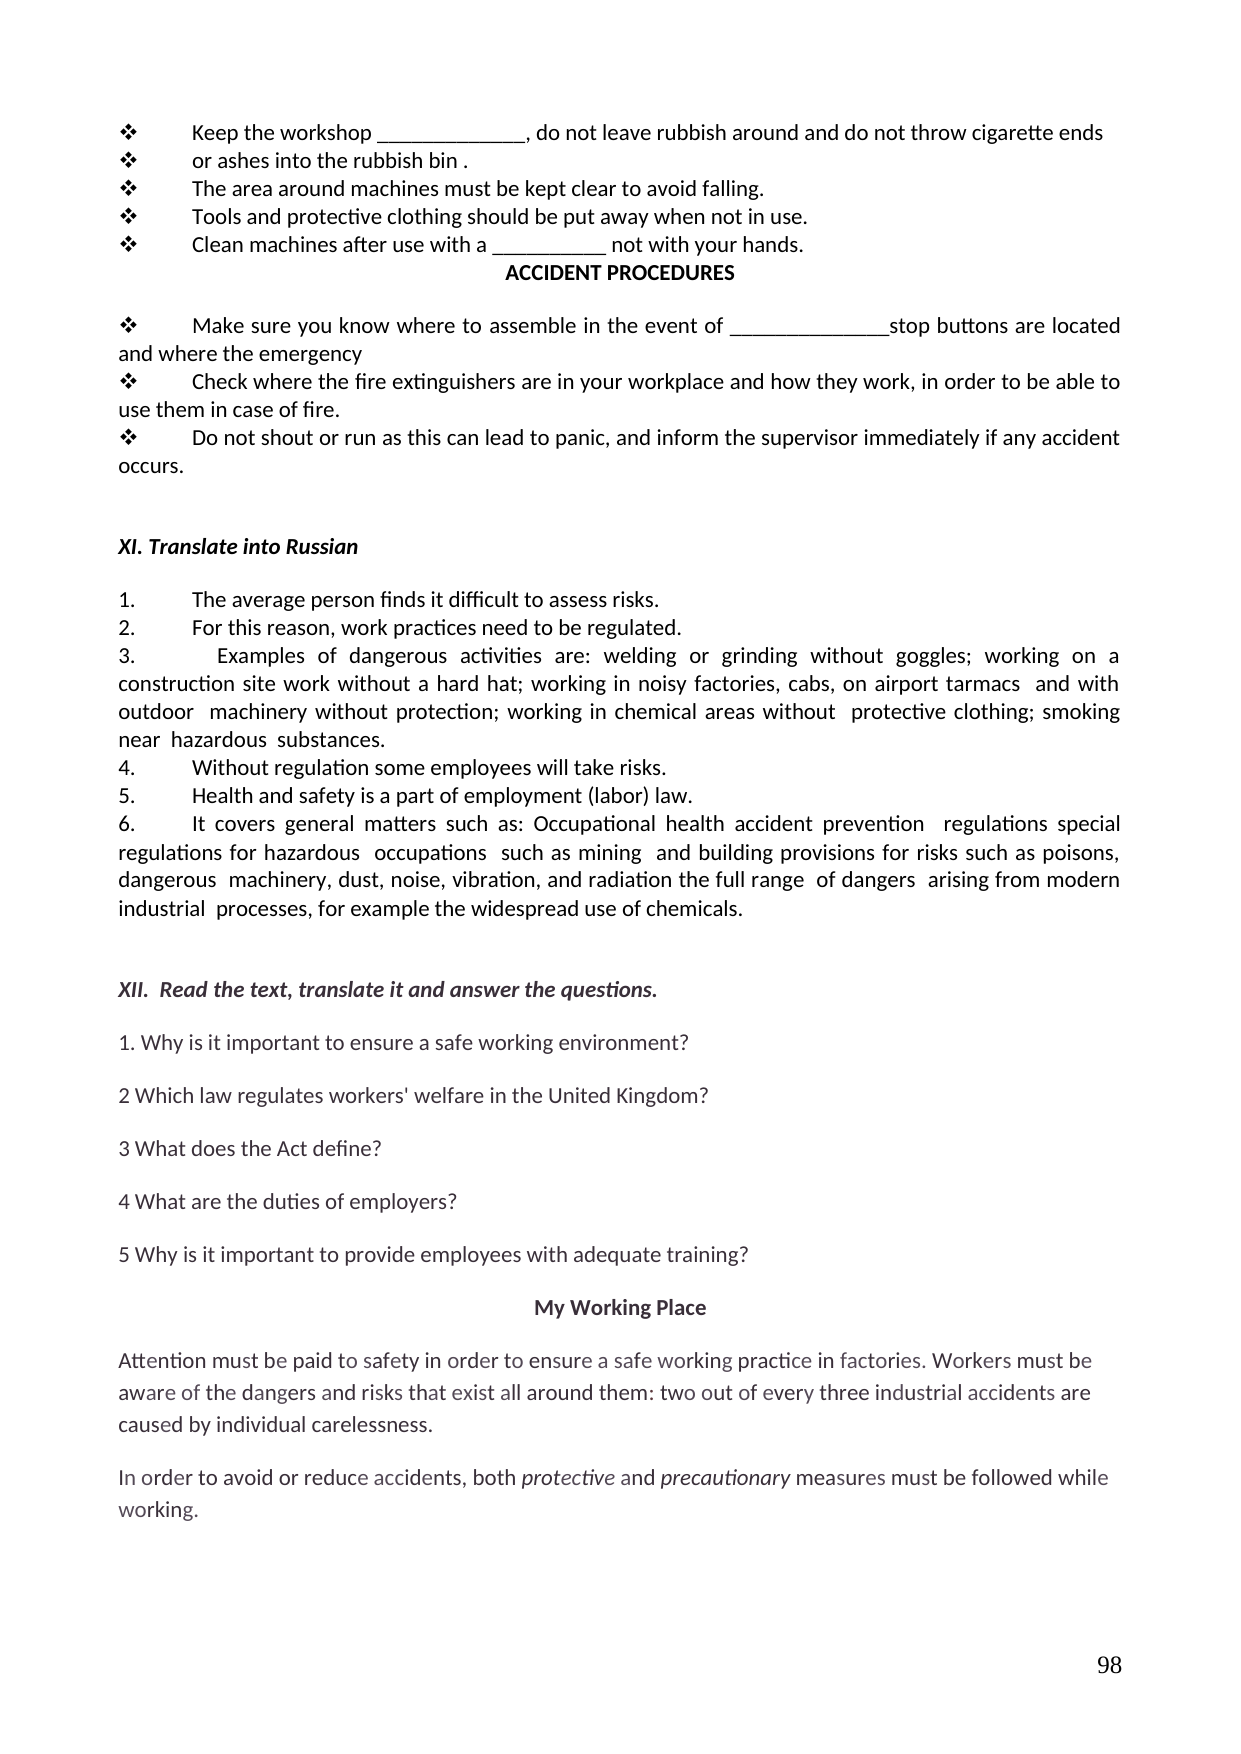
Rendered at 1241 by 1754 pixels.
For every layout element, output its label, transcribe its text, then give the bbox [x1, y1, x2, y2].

list Examples of dangerous activities are: welding or grinding without goggles; working on a construction site work without a hard hat; working in noisy factories, cabs, on airport tarmacs and with outdoor machinery without protection; working in chemical areas without protective clothing; smoking near hazardous substances. [118, 641, 1122, 753]
list The area around machines must be kept clear to avoid falling. [118, 174, 1122, 202]
list Without regulation some employees will take risks. [118, 753, 1122, 782]
list Make sure you know where to assemble in the event of ______________stop buttons are located and where the emergency [118, 311, 1122, 367]
text 4 What are the duties of employers? [118, 1187, 1122, 1215]
list Clean machines after use with a __________ not with your hands. [118, 230, 1122, 258]
list For this reason, work practices need to be regulated. [118, 613, 1122, 641]
text 5 Why is it important to provide employees with adequate training? [118, 1240, 1122, 1268]
text My Working Place [118, 1293, 1122, 1321]
text XII. Read the text, translate it and answer the questions. [118, 975, 1122, 1003]
list or ashes into the rubbish bin . [118, 146, 1122, 174]
list Check where the fire extinguishers are in your workplace and how they work, in order to be able to use them in case of fire. [118, 367, 1122, 423]
list Tools and protective clothing should be put away when not in use. [118, 202, 1122, 230]
list Do not shout or run as this can lead to panic, and inform the supervisor immediately if any accident occurs. [118, 423, 1122, 479]
text XI. Translate into Russian [118, 532, 1122, 560]
text Attention must be paid to safety in order to ensure a safe working practice in factories. Workers must be aware of the dangers and risks that exist all around them: two out of every three industrial accidents are caused by individual carelessness. [118, 1346, 1122, 1438]
list Keep the workshop _____________, do not leave rubbish around and do not throw cigarette ends [118, 118, 1122, 146]
list The average person finds it difficult to assess risks. [118, 585, 1122, 613]
list It covers general matters such as: Occupational health accident prevention regulations special regulations for hazardous occupations such as mining and building provisions for risks such as poisons, dangerous machinery, dust, noise, vibration, and radiation the full range of dangers arising from modern industrial processes, for example the widespread use of chemicals. [118, 809, 1122, 922]
text In order to avoid or reduce accidents, both protective and precautionary measures must be followed while working. [118, 1463, 1122, 1523]
list Health and safety is a part of employment (labor) law. [118, 782, 1122, 809]
text 2 Which law regulates workers' welfare in the United Kingdom? [118, 1081, 1122, 1109]
text 3 What does the Act define? [118, 1134, 1122, 1162]
text 1. Why is it important to ensure a safe working environment? [118, 1028, 1122, 1056]
text ACCIDENT PROCEDURES [118, 258, 1122, 286]
